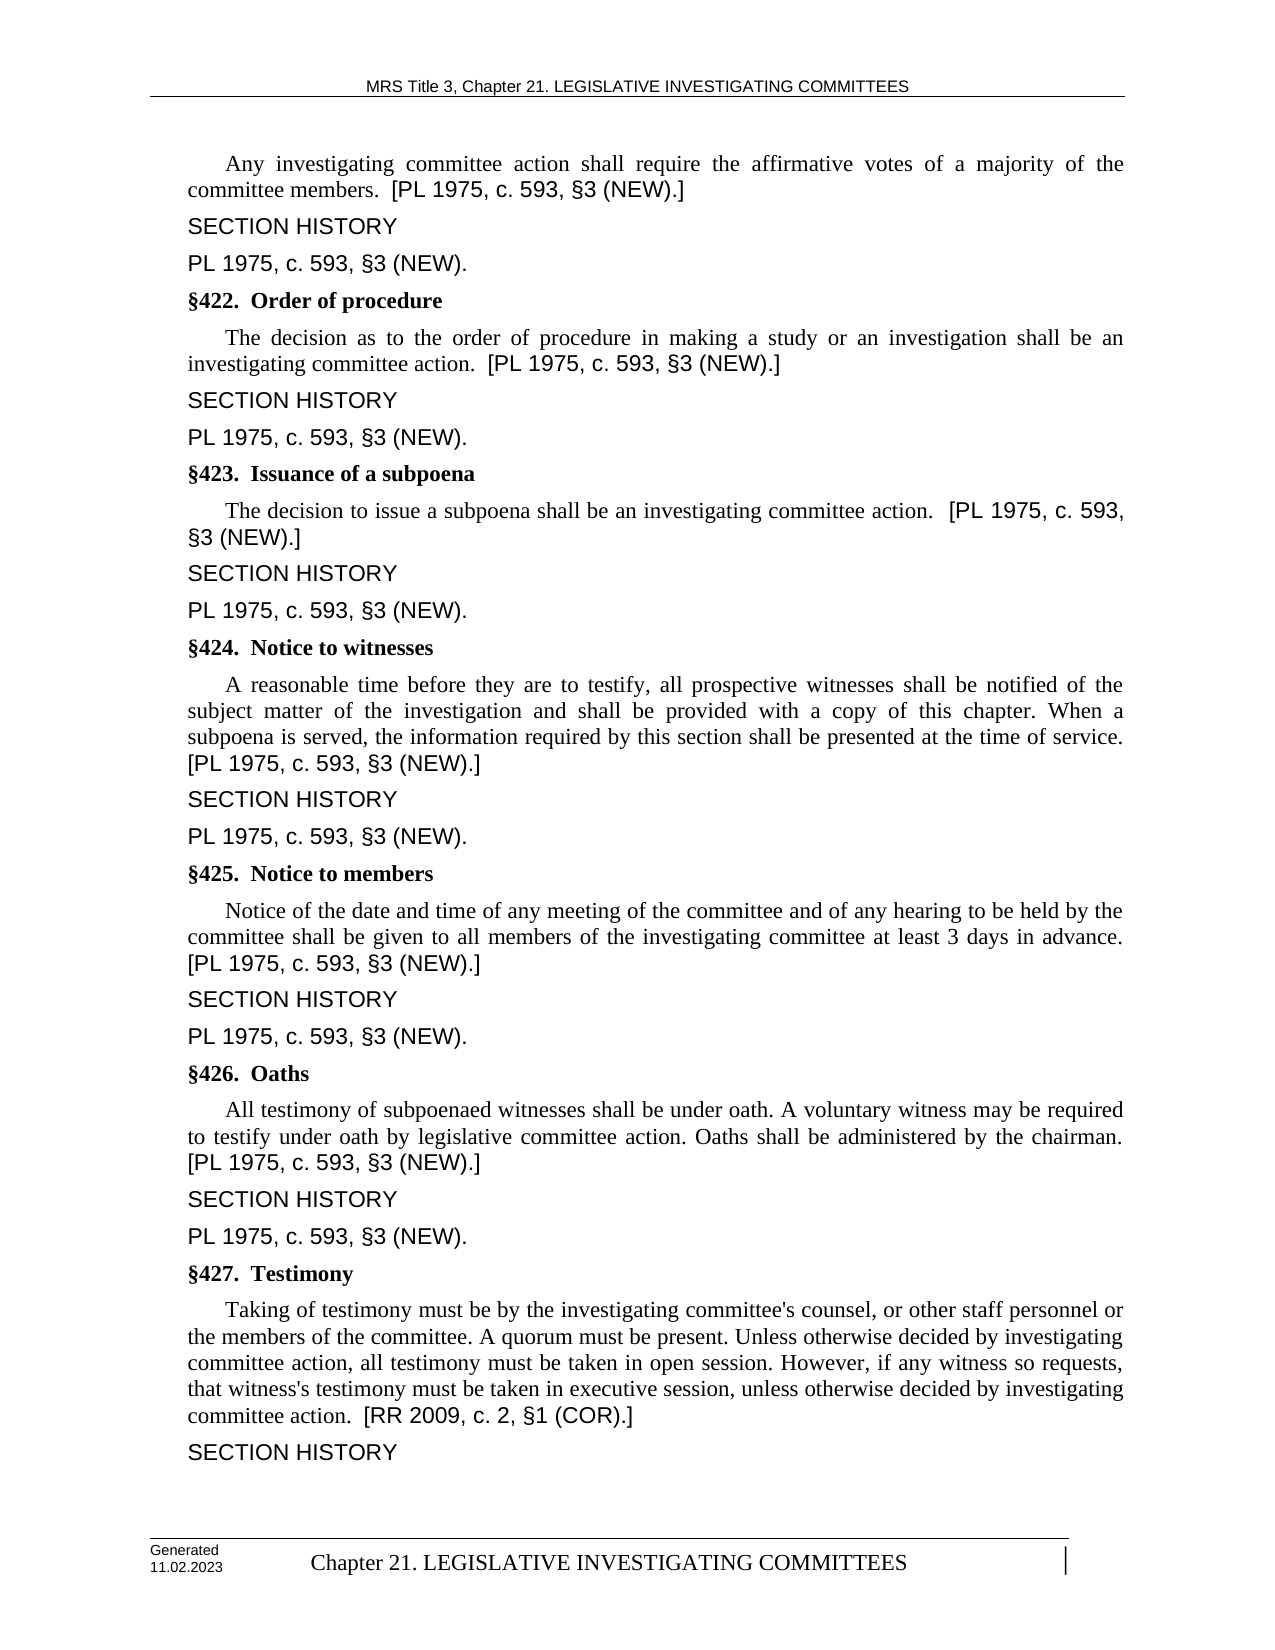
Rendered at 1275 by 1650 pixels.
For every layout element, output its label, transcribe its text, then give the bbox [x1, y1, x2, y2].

text §424. Notice to witnesses [187, 634, 1125, 660]
text SECTION HISTORY [187, 786, 1125, 813]
text §427. Testimony [187, 1259, 1125, 1286]
text PL 1975, c. 593, §3 (NEW). [187, 1223, 1125, 1249]
text PL 1975, c. 593, §3 (NEW). [187, 423, 1125, 450]
text §422. Order of procedure [187, 287, 1125, 313]
text SECTION HISTORY [187, 1186, 1125, 1212]
text All testimony of subpoenaed witnesses shall be under oath. A voluntary witness may be required to testify under oath by legislative committee action. Oaths shall be administered by the chairman. [PL 1975, c. 593, §3 (NEW).] [187, 1097, 1125, 1176]
text PL 1975, c. 593, §3 (NEW). [187, 597, 1125, 623]
text Notice of the date and time of any meeting of the committee and of any hearing to be held by the committee shall be given to all members of the investigating committee at least 3 days in advance. [PL 1975, c. 593, §3 (NEW).] [187, 897, 1125, 976]
text PL 1975, c. 593, §3 (NEW). [187, 1023, 1125, 1049]
text A reasonable time before they are to testify, all prospective witnesses shall be notified of the subject matter of the investigation and shall be provided with a copy of this chapter. When a subpoena is served, the information required by this section shall be presented at the time of service. [PL 1975, c. 593, §3 (NEW).] [187, 671, 1125, 776]
text PL 1975, c. 593, §3 (NEW). [187, 250, 1125, 276]
text The decision as to the order of procedure in making a study or an investigation shall be an investigating committee action. [PL 1975, c. 593, §3 (NEW).] [187, 323, 1125, 376]
text SECTION HISTORY [187, 986, 1125, 1013]
text Any investigating committee action shall require the affirmative votes of a majority of the committee members. [PL 1975, c. 593, §3 (NEW).] [187, 150, 1125, 203]
text SECTION HISTORY [187, 387, 1125, 413]
text §426. Oaths [187, 1060, 1125, 1086]
text SECTION HISTORY [187, 1439, 1125, 1465]
text SECTION HISTORY [187, 213, 1125, 239]
text SECTION HISTORY [187, 560, 1125, 587]
text §423. Issuance of a subpoena [187, 460, 1125, 487]
text Taking of testimony must be by the investigating committee's counsel, or other staff personnel or the members of the committee. A quorum must be present. Unless otherwise decided by investigating committee action, all testimony must be taken in open session. However, if any witness so requests, that witness's testimony must be taken in executive session, unless otherwise decided by investigating committee action. [RR 2009, c. 2, §1 (COR).] [187, 1296, 1125, 1428]
text The decision to issue a subpoena shall be an investigating committee action. [PL 1975, c. 593, §3 (NEW).] [187, 497, 1125, 550]
text §425. Notice to members [187, 860, 1125, 886]
text PL 1975, c. 593, §3 (NEW). [187, 823, 1125, 849]
